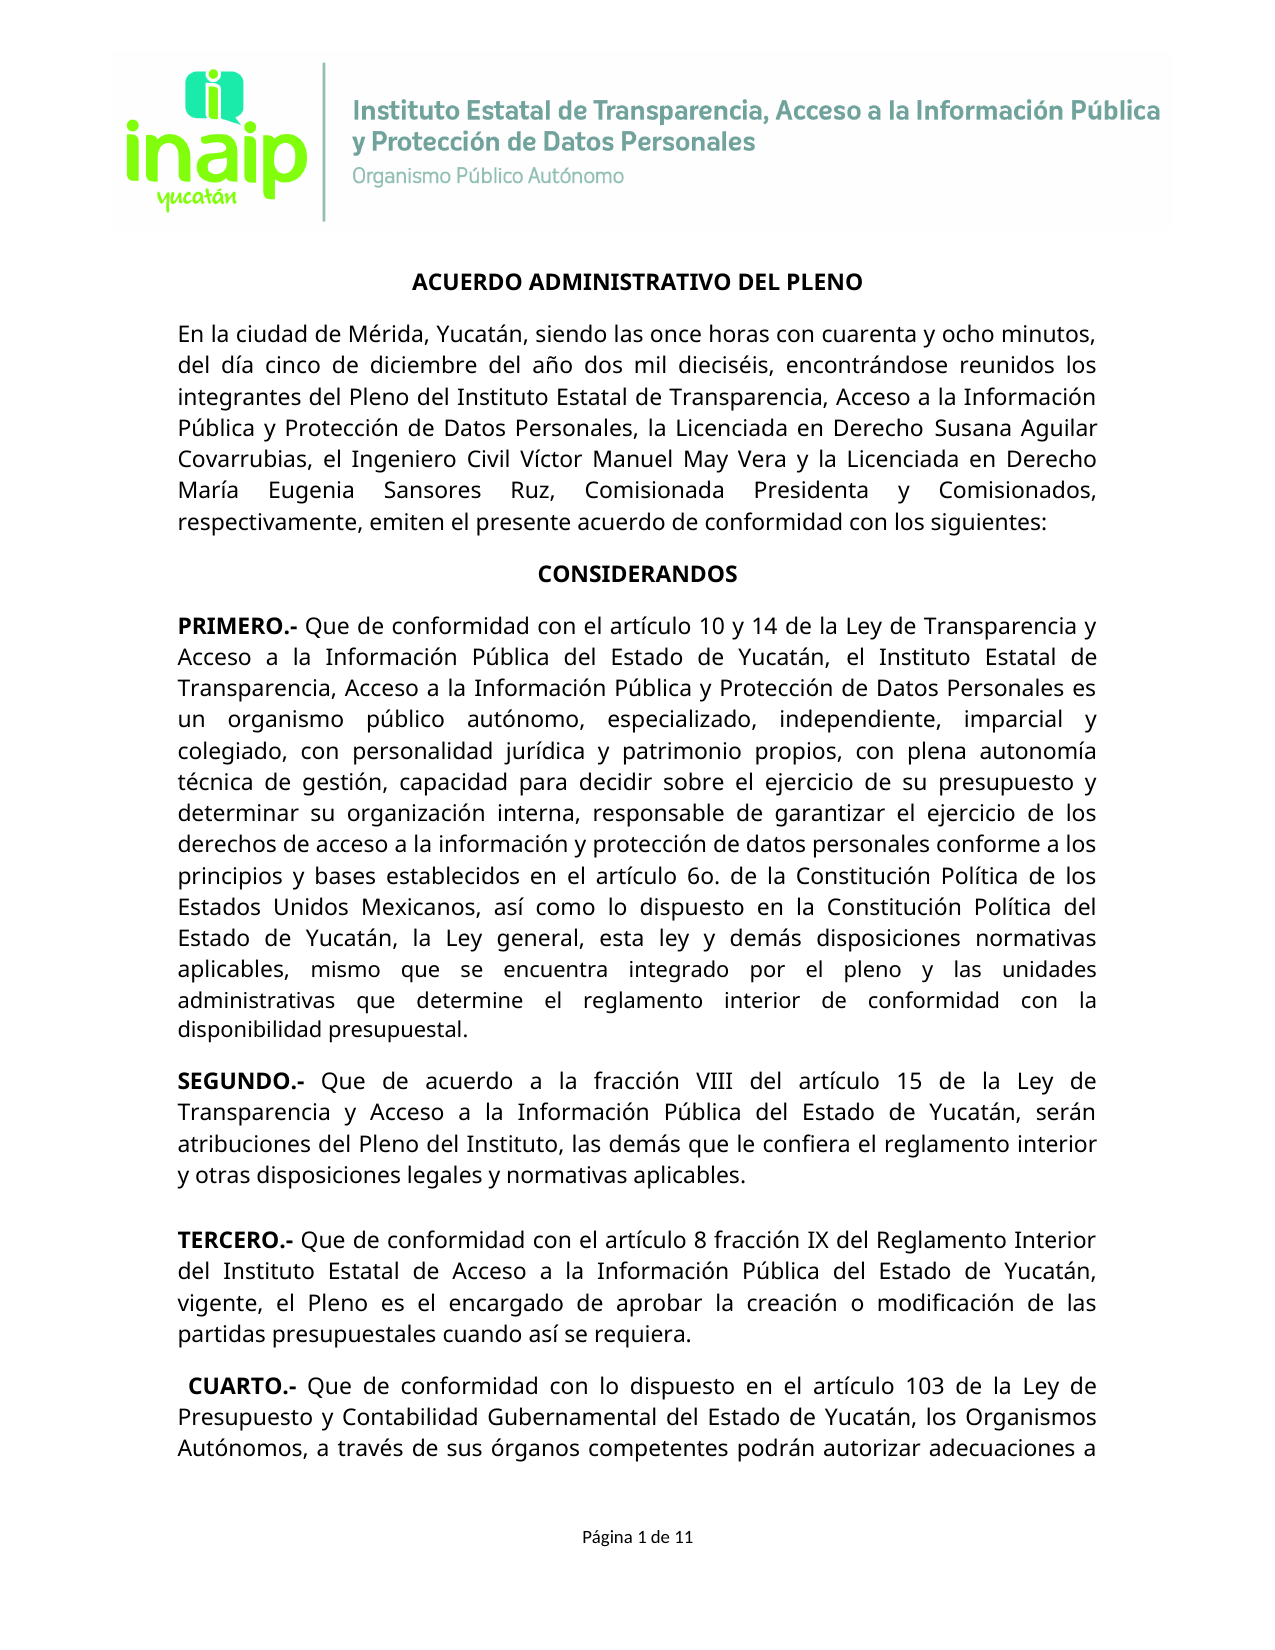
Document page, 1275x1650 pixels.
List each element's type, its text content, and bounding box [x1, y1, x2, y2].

picture [110, 51, 1173, 230]
text PRIMERO.- Que de conformidad con el artículo 10 y 14 de la Ley de Transparencia y Acceso a la Información Pública del Estado de Yucatán, el Instituto Estatal de Transparencia, Acceso a la Información Pública y Protección de Datos Personales es un organismo público autónomo, especializado, independiente, imparcial y colegiado, con personalidad jurídica y patrimonio propios, con plena autonomía técnica de gestión, capacidad para decidir sobre el ejercicio de su presupuesto y determinar su organización interna, responsable de garantizar el ejercicio de los derechos de acceso a la información y protección de datos personales conforme a los principios y bases establecidos en el artículo 6o. de la Constitución Política de los Estados Unidos Mexicanos, así como lo dispuesto en la Constitución Política del Estado de Yucatán, la Ley general, esta ley y demás disposiciones normativas aplicables, mismo que se encuentra integrado por el pleno y las unidades administrativas que determine el reglamento interior de conformidad con la disponibilidad presupuestal. [177, 609, 1098, 1044]
text SEGUNDO.- Que de acuerdo a la fracción VIII del artículo 15 de la Ley de Transparencia y Acceso a la Información Pública del Estado de Yucatán, serán atribuciones del Pleno del Instituto, las demás que le confiera el reglamento interior y otras disposiciones legales y normativas aplicables. [177, 1065, 1098, 1190]
text En la ciudad de Mérida, Yucatán, siendo las once horas con cuarenta y ocho minutos, del día cinco de diciembre del año dos mil dieciséis, encontrándose reunidos los integrantes del Pleno del Instituto Estatal de Transparencia, Acceso a la Información Pública y Protección de Datos Personales, la Licenciada en Derecho Susana Aguilar Covarrubias, el Ingeniero Civil Víctor Manuel May Vera y la Licenciada en Derecho María Eugenia Sansores Ruz, Comisionada Presidenta y Comisionados, respectivamente, emiten el presente acuerdo de conformidad con los siguientes: [177, 318, 1098, 537]
text ACUERDO ADMINISTRATIVO DEL PLENO [177, 266, 1098, 297]
text CONSIDERANDOS [177, 557, 1098, 589]
text TERCERO.- Que de conformidad con el artículo 8 fracción IX del Reglamento Interior del Instituto Estatal de Acceso a la Información Pública del Estado de Yucatán, vigente, el Pleno es el encargado de aprobar la creación o modificación de las partidas presupuestales cuando así se requiera. [177, 1224, 1098, 1349]
